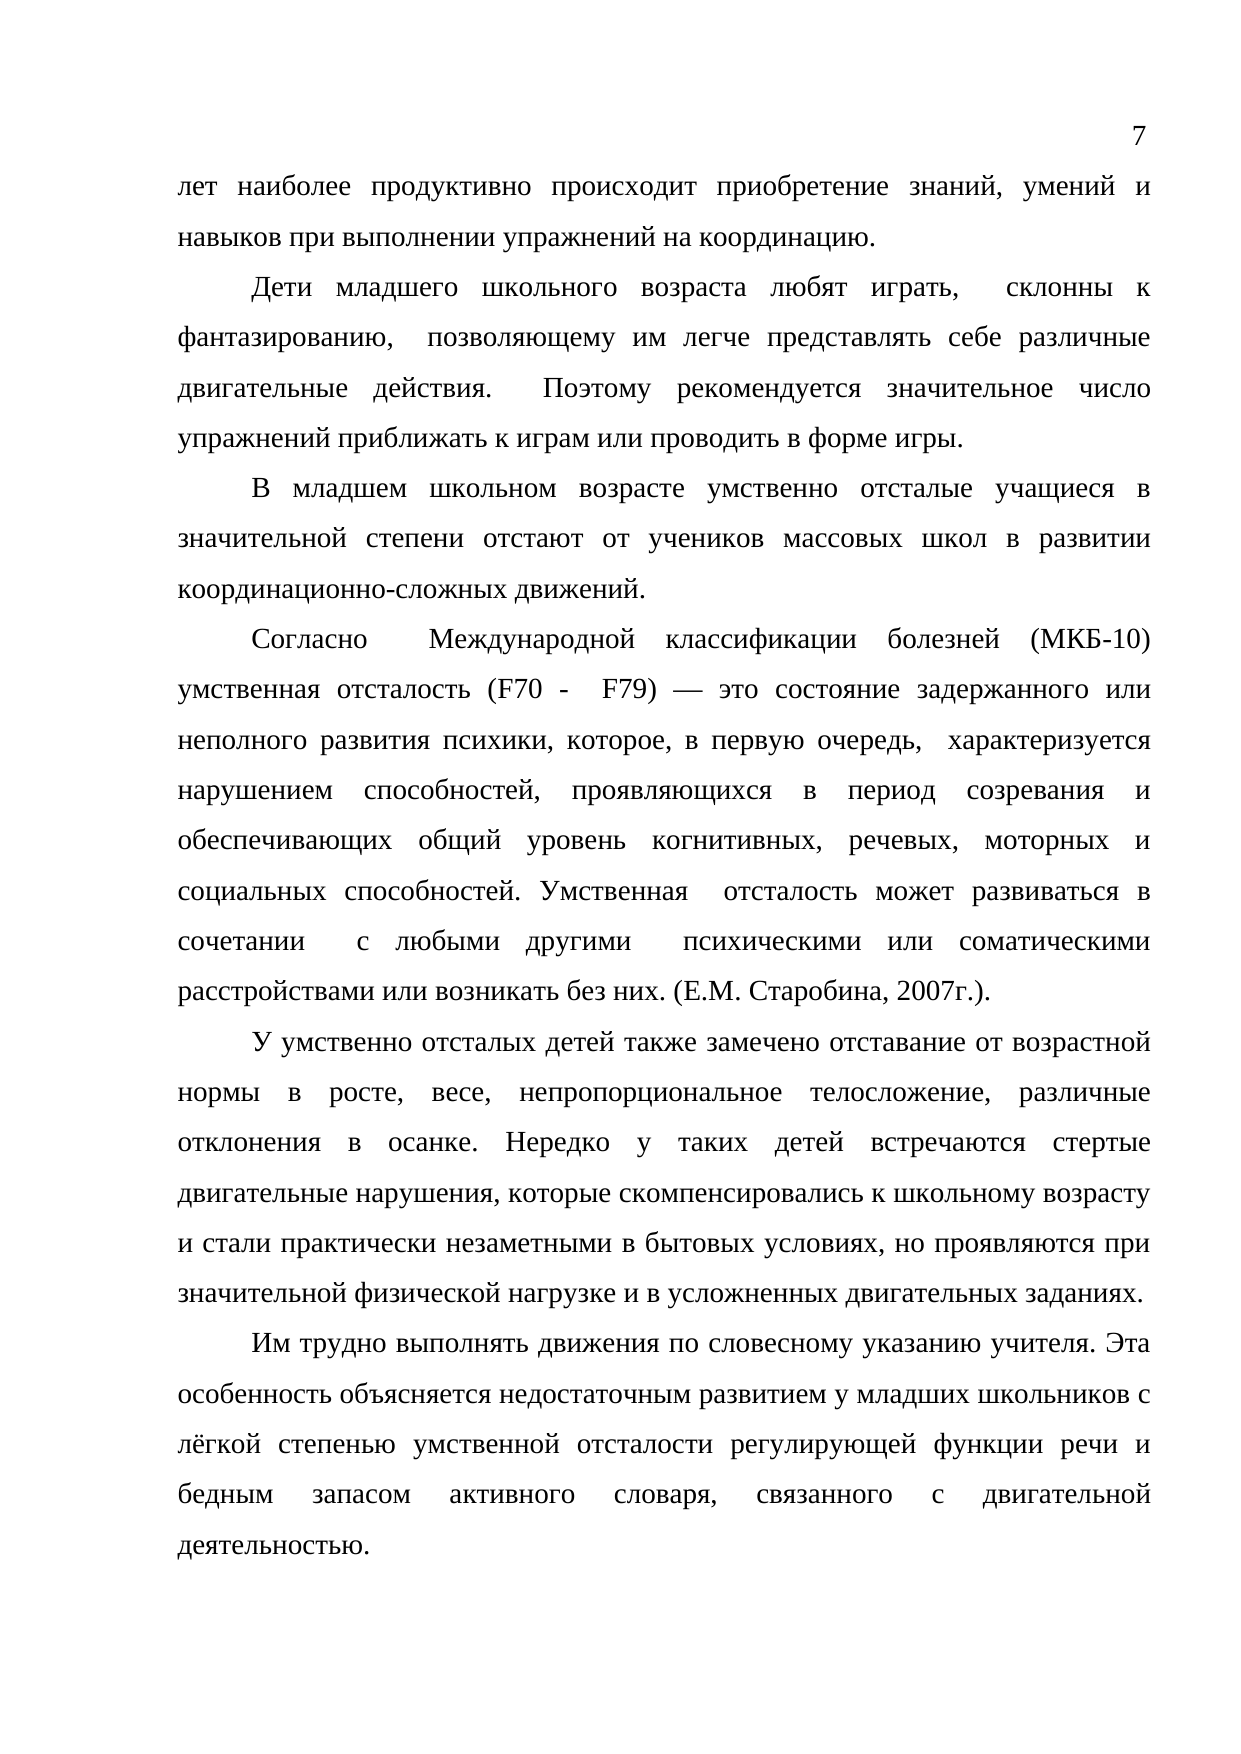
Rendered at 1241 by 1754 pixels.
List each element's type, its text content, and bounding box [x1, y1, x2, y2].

text Им трудно выполнять движения по словесному указанию учителя. Эта особенность объясняется недостаточным развитием у младших школьников с лёгкой степенью умственной отсталости регулирующей функции речи и бедным запасом активного словаря, связанного с двигательной деятельностью. [177, 1326, 1152, 1560]
text 7 лет наиболее продуктивно происходит приобретение знаний, умений и навыков при выполнении упражнений на координацию. [177, 118, 1152, 252]
text В младшем школьном возрасте умственно отсталые учащиеся в значительной степени отстают от учеников массовых школ в развитии координационно-сложных движений. [177, 470, 1152, 604]
text Согласно Международной классификации болезней (МКБ-10) умственная отсталость (F70 - F79) — это состояние задержанного или неполного развития психики, которое, в первую очередь, характеризуется нарушением способностей, проявляющихся в период созревания и обеспечивающих общий уровень когнитивных, речевых, моторных и социальных способностей. Умственная отсталость может развиваться в сочетании с любыми другими психическими или соматическими расстройствами или возникать без них. (Е.М. Старобина, 2007г.). [177, 621, 1152, 1007]
text Дети младшего школьного возраста любят играть, склонны к фантазированию, позволяющему им легче представлять себе различные двигательные действия. Поэтому рекомендуется значительное число упражнений приближать к играм или проводить в форме игры. [177, 269, 1152, 453]
text У умственно отсталых детей также замечено отставание от возрастной нормы в росте, весе, непропорциональное телосложение, различные отклонения в осанке. Нередко у таких детей встречаются стертые двигательные нарушения, которые скомпенсировались к школьному возрасту и стали практически незаметными в бытовых условиях, но проявляются при значительной физической нагрузке и в усложненных двигательных заданиях. [177, 1024, 1152, 1309]
